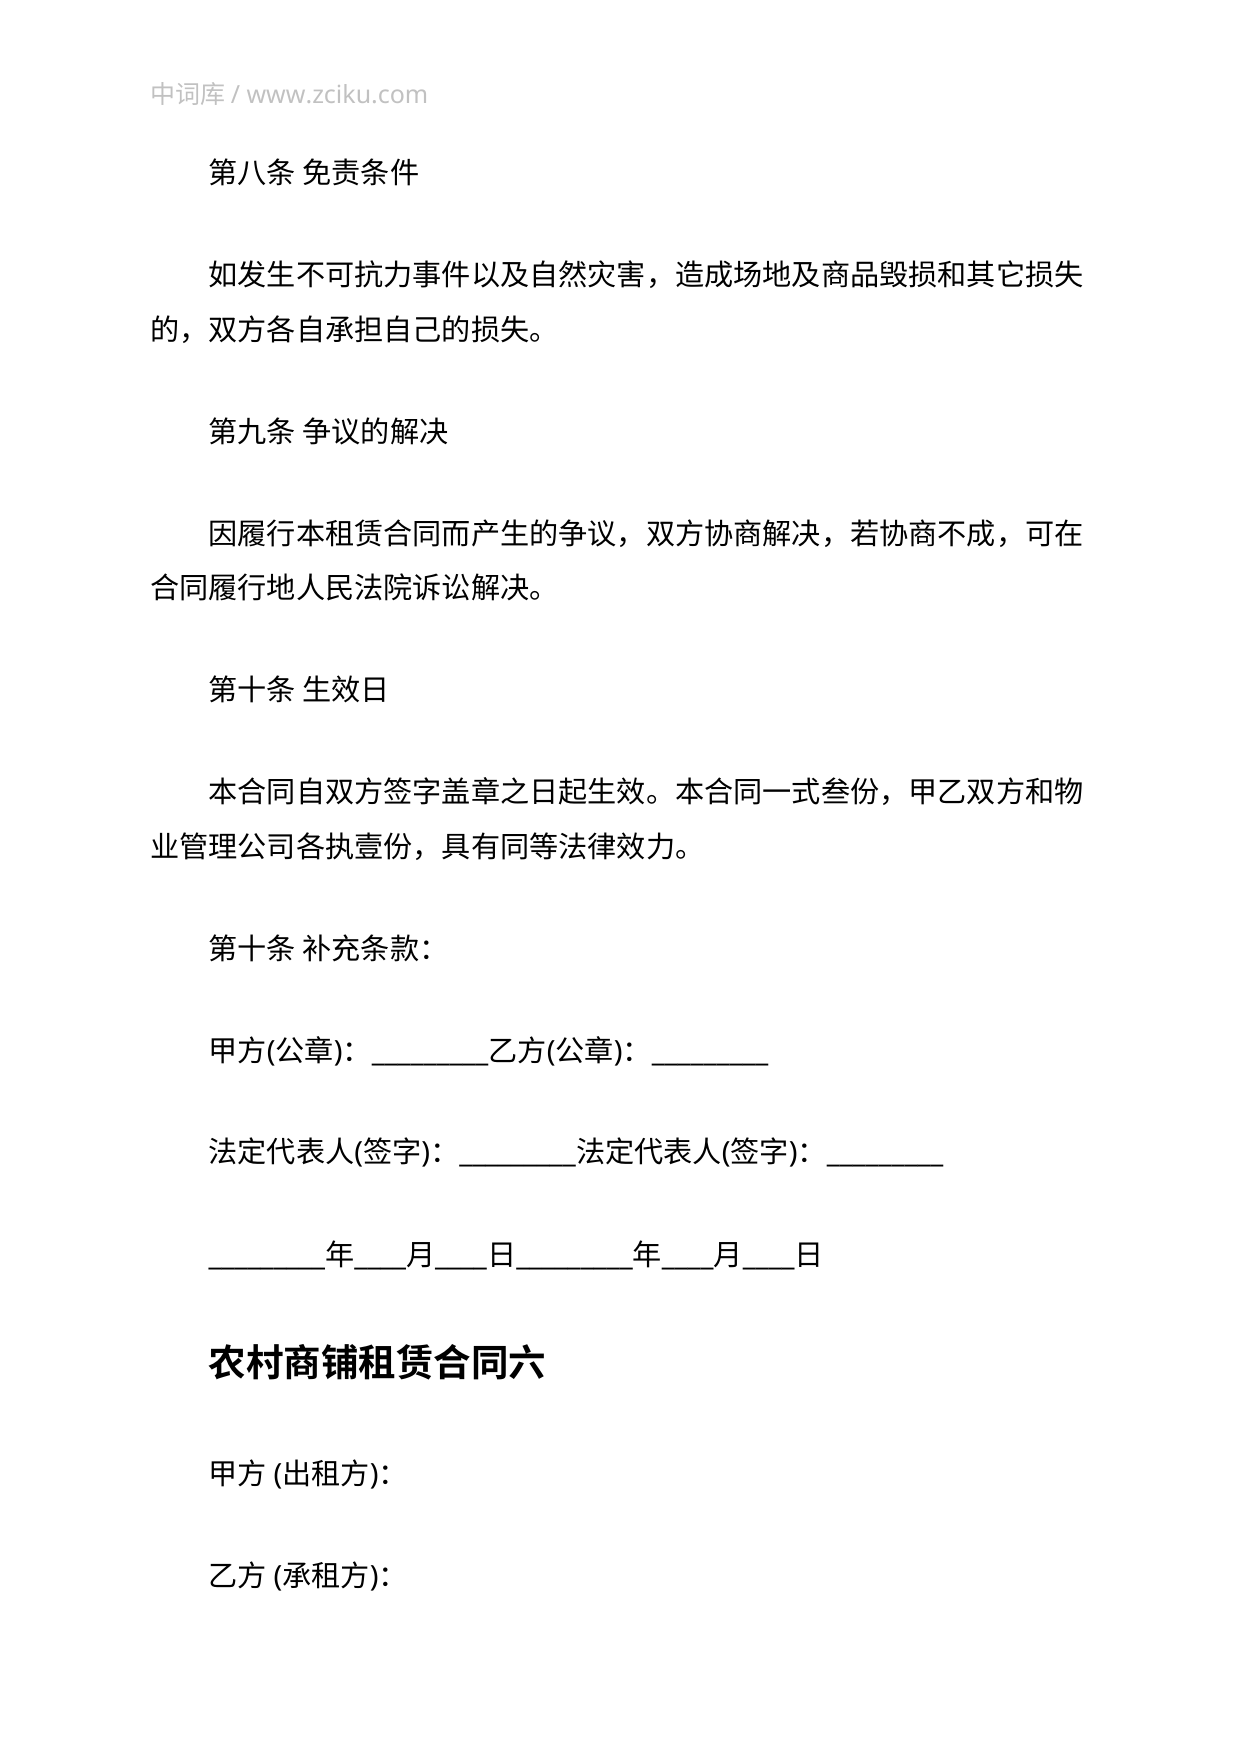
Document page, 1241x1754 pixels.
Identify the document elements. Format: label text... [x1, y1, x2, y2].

text 法定代表人(签字)：_________法定代表人(签字)：_________ [150, 1129, 1090, 1171]
text 第十条 生效日 [150, 667, 1090, 709]
text 第十条 补充条款： [150, 925, 1090, 968]
text 因履行本租赁合同而产生的争议，双方协商解决，若协商不成，可在合同履行地人民法院诉讼解决。 [150, 510, 1090, 607]
text 甲方(公章)：_________乙方(公章)：_________ [150, 1027, 1090, 1069]
text 乙方 (承租方)： [150, 1552, 1090, 1595]
text 农村商铺租赁合同六 [150, 1333, 1090, 1387]
text 甲方 (出租方)： [150, 1450, 1090, 1493]
text 第九条 争议的解决 [150, 408, 1090, 451]
text 本合同自双方签字盖章之日起生效。本合同一式叁份，甲乙双方和物业管理公司各执壹份，具有同等法律效力。 [150, 769, 1090, 866]
text 如发生不可抗力事件以及自然灾害，造成场地及商品毁损和其它损失的，双方各自承担自己的损失。 [150, 252, 1090, 349]
text _________年____月____日_________年____月____日 [150, 1231, 1090, 1273]
text 第八条 免责条件 [150, 150, 1090, 192]
